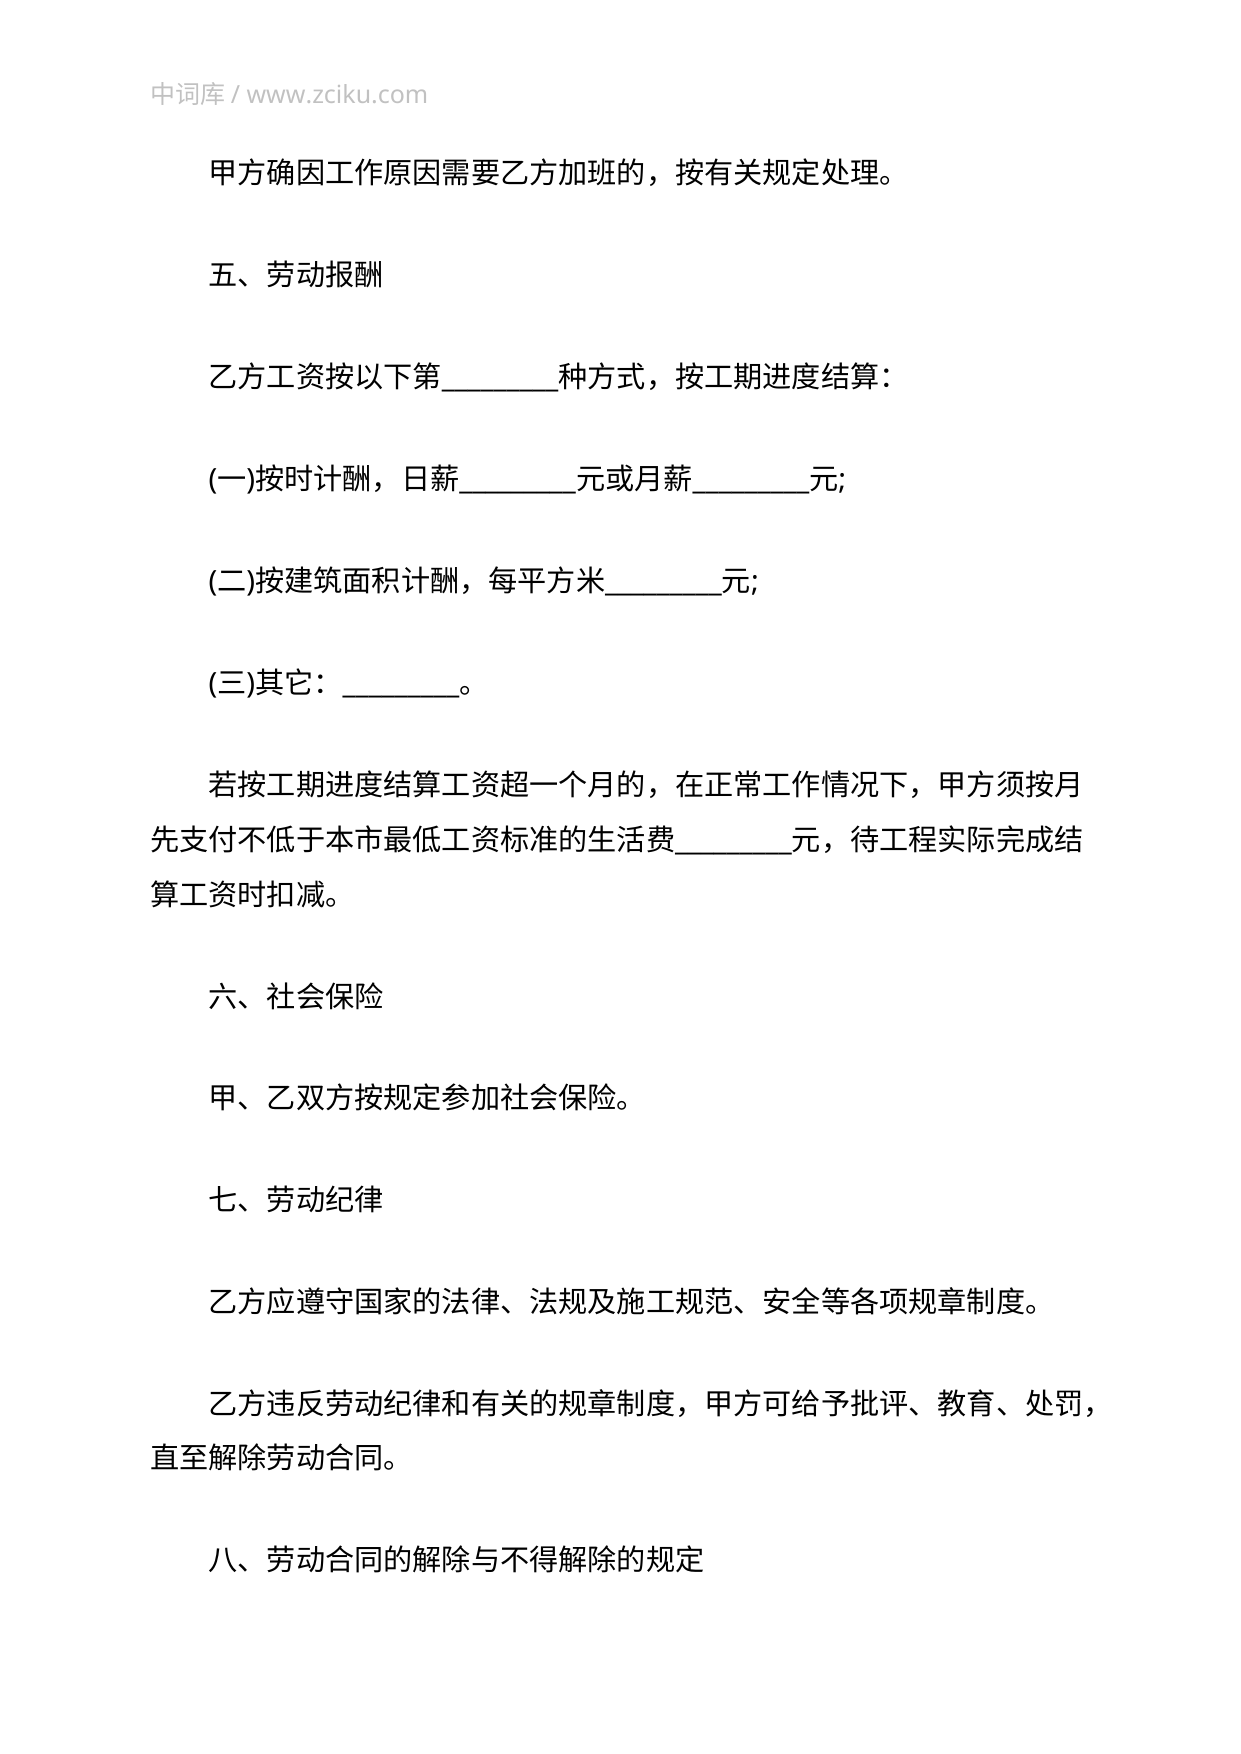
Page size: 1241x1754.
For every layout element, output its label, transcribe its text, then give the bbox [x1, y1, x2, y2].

text (一)按时计酬，日薪_________元或月薪_________元; [150, 456, 1090, 498]
text (二)按建筑面积计酬，每平方米_________元; [150, 557, 1090, 600]
text 甲、乙双方按规定参加社会保险。 [150, 1075, 1090, 1117]
text 若按工期进度结算工资超一个月的，在正常工作情况下，甲方须按月先支付不低于本市最低工资标准的生活费_________元，待工程实际完成结算工资时扣减。 [150, 761, 1090, 914]
text 六、社会保险 [150, 973, 1090, 1015]
text 甲方确因工作原因需要乙方加班的，按有关规定处理。 [150, 150, 1090, 192]
text 乙方违反劳动纪律和有关的规章制度，甲方可给予批评、教育、处罚，直至解除劳动合同。 [150, 1380, 1090, 1477]
text 七、劳动纪律 [150, 1177, 1090, 1219]
text 八、劳动合同的解除与不得解除的规定 [150, 1537, 1090, 1579]
text 乙方应遵守国家的法律、法规及施工规范、安全等各项规章制度。 [150, 1278, 1090, 1321]
text 五、劳动报酬 [150, 252, 1090, 294]
text (三)其它：_________。 [150, 659, 1090, 702]
text 乙方工资按以下第_________种方式，按工期进度结算： [150, 353, 1090, 396]
